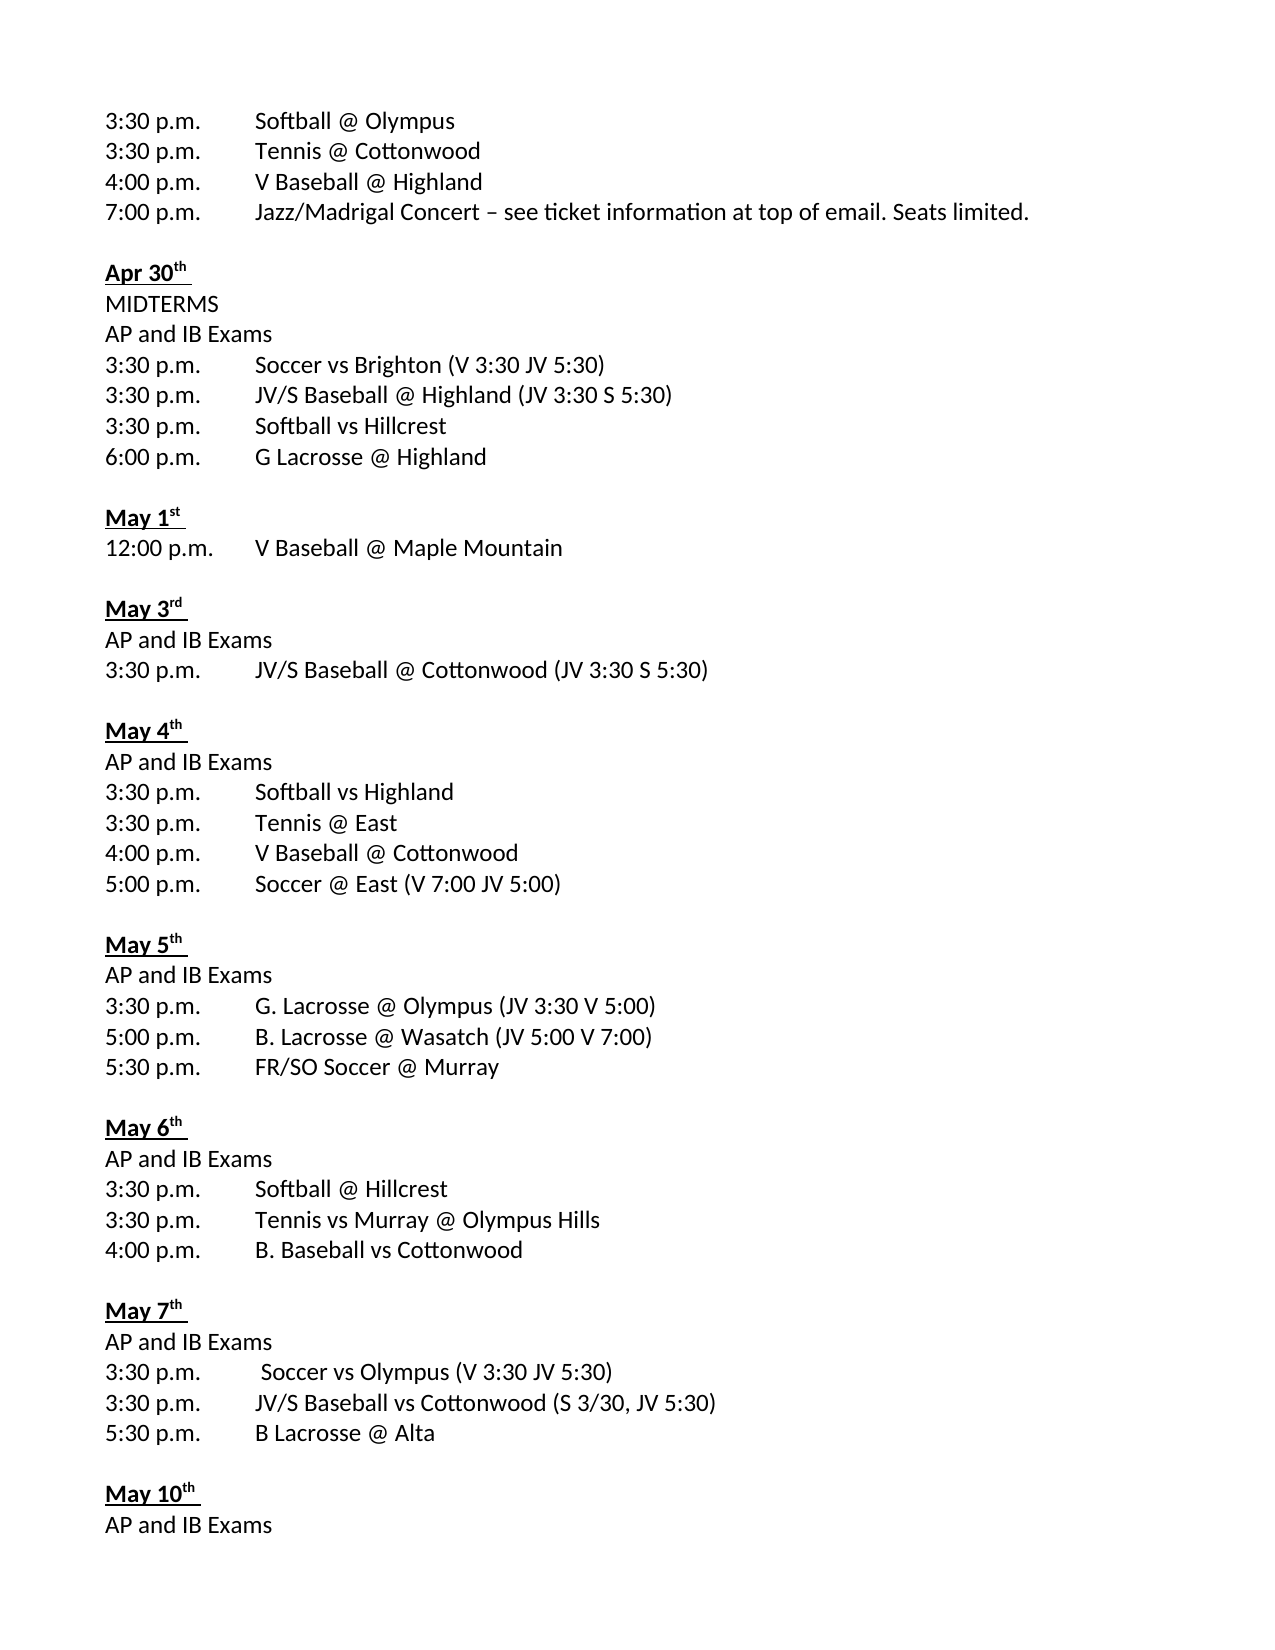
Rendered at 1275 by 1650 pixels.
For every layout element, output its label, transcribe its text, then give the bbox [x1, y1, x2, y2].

text AP and IB Exams [105, 319, 1170, 349]
text 5:30 p.m. B Lacrosse @ Alta [105, 1417, 1170, 1448]
text AP and IB Exams [105, 959, 1170, 990]
text 3:30 p.m. Softball vs Highland [105, 776, 1170, 807]
text May 10th [105, 1478, 1170, 1509]
text 3:30 p.m. Tennis vs Murray @ Olympus Hills [105, 1204, 1170, 1234]
text 4:00 p.m. V Baseball @ Cottonwood [105, 837, 1170, 868]
text May 7th [105, 1295, 1170, 1326]
text 4:00 p.m. V Baseball @ Highland [105, 166, 1170, 197]
text 6:00 p.m. G Lacrosse @ Highland [105, 441, 1170, 471]
text 3:30 p.m. Tennis @ Cottonwood [105, 136, 1170, 166]
text 3:30 p.m. Softball vs Hillcrest [105, 410, 1170, 441]
text May 4th [105, 715, 1170, 746]
text AP and IB Exams [105, 746, 1170, 776]
text AP and IB Exams [105, 1509, 1170, 1539]
text 3:30 p.m. Softball @ Olympus [105, 105, 1170, 136]
text 3:30 p.m. G. Lacrosse @ Olympus (JV 3:30 V 5:00) [105, 990, 1170, 1021]
text 3:30 p.m. Soccer vs Olympus (V 3:30 JV 5:30) [105, 1356, 1170, 1387]
text MIDTERMS [105, 288, 1170, 319]
text 7:00 p.m. Jazz/Madrigal Concert – see ticket information at top of email. Seats limited. [105, 197, 1170, 227]
text Apr 30th [105, 258, 1170, 288]
text 3:30 p.m. Softball @ Hillcrest [105, 1173, 1170, 1204]
text AP and IB Exams [105, 624, 1170, 654]
text 5:30 p.m. FR/SO Soccer @ Murray [105, 1051, 1170, 1082]
text AP and IB Exams [105, 1143, 1170, 1173]
text 3:30 p.m. JV/S Baseball vs Cottonwood (S 3/30, JV 5:30) [105, 1387, 1170, 1417]
text AP and IB Exams [105, 1326, 1170, 1356]
text May 5th [105, 929, 1170, 959]
text 4:00 p.m. B. Baseball vs Cottonwood [105, 1234, 1170, 1265]
text 3:30 p.m. Tennis @ East [105, 807, 1170, 837]
text 12:00 p.m. V Baseball @ Maple Mountain [105, 532, 1170, 563]
text 3:30 p.m. Soccer vs Brighton (V 3:30 JV 5:30) [105, 349, 1170, 380]
text 3:30 p.m. JV/S Baseball @ Cottonwood (JV 3:30 S 5:30) [105, 654, 1170, 685]
text 5:00 p.m. Soccer @ East (V 7:00 JV 5:00) [105, 868, 1170, 898]
text May 1st [105, 502, 1170, 532]
text May 3rd [105, 593, 1170, 624]
text 5:00 p.m. B. Lacrosse @ Wasatch (JV 5:00 V 7:00) [105, 1021, 1170, 1051]
text 3:30 p.m. JV/S Baseball @ Highland (JV 3:30 S 5:30) [105, 380, 1170, 410]
text May 6th [105, 1112, 1170, 1143]
